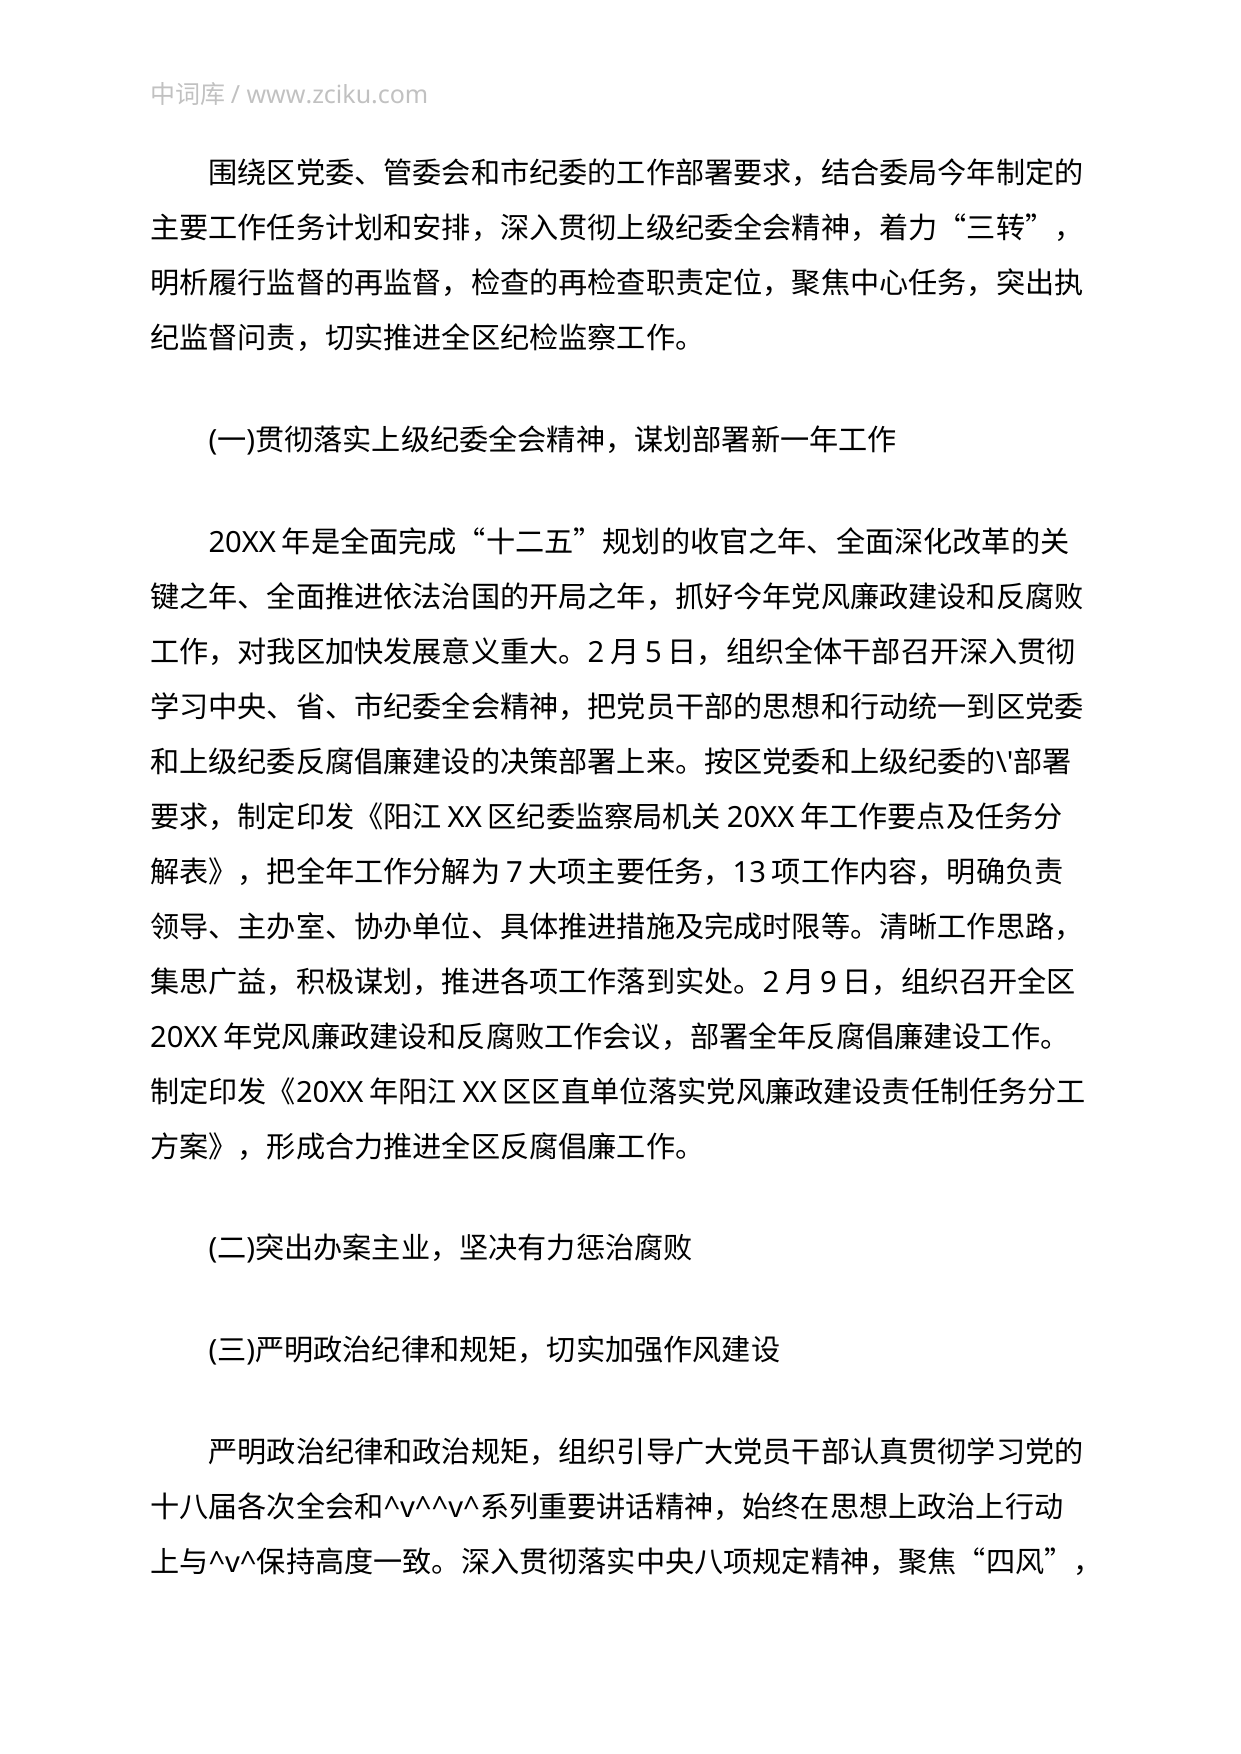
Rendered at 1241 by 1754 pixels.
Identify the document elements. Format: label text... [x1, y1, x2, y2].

text (二)突出办案主业，坚决有力惩治腐败 [150, 1225, 1090, 1267]
text 围绕区党委、管委会和市纪委的工作部署要求，结合委局今年制定的主要工作任务计划和安排，深入贯彻上级纪委全会精神，着力“三转”，明析履行监督的再监督，检查的再检查职责定位，聚焦中心任务，突出执纪监督问责，切实推进全区纪检监察工作。 [150, 150, 1090, 357]
text 20XX年是全面完成“十二五”规划的收官之年、全面深化改革的关键之年、全面推进依法治国的开局之年，抓好今年党风廉政建设和反腐败工作，对我区加快发展意义重大。2月5日，组织全体干部召开深入贯彻学习中央、省、市纪委全会精神，把党员干部的思想和行动统一到区党委和上级纪委反腐倡廉建设的决策部署上来。按区党委和上级纪委的\'部署要求，制定印发《阳江XX区纪委监察局机关20XX年工作要点及任务分解表》，把全年工作分解为7大项主要任务，13项工作内容，明确负责领导、主办室、协办单位、具体推进措施及完成时限等。清晰工作思路，集思广益，积极谋划，推进各项工作落到实处。2月9日，组织召开全区20XX年党风廉政建设和反腐败工作会议，部署全年反腐倡廉建设工作。制定印发《20XX年阳江XX区区直单位落实党风廉政建设责任制任务分工方案》，形成合力推进全区反腐倡廉工作。 [150, 518, 1090, 1165]
text (一)贯彻落实上级纪委全会精神，谋划部署新一年工作 [150, 416, 1090, 459]
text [150, 1429, 1090, 1581]
text (三)严明政治纪律和规矩，切实加强作风建设 [150, 1327, 1090, 1369]
